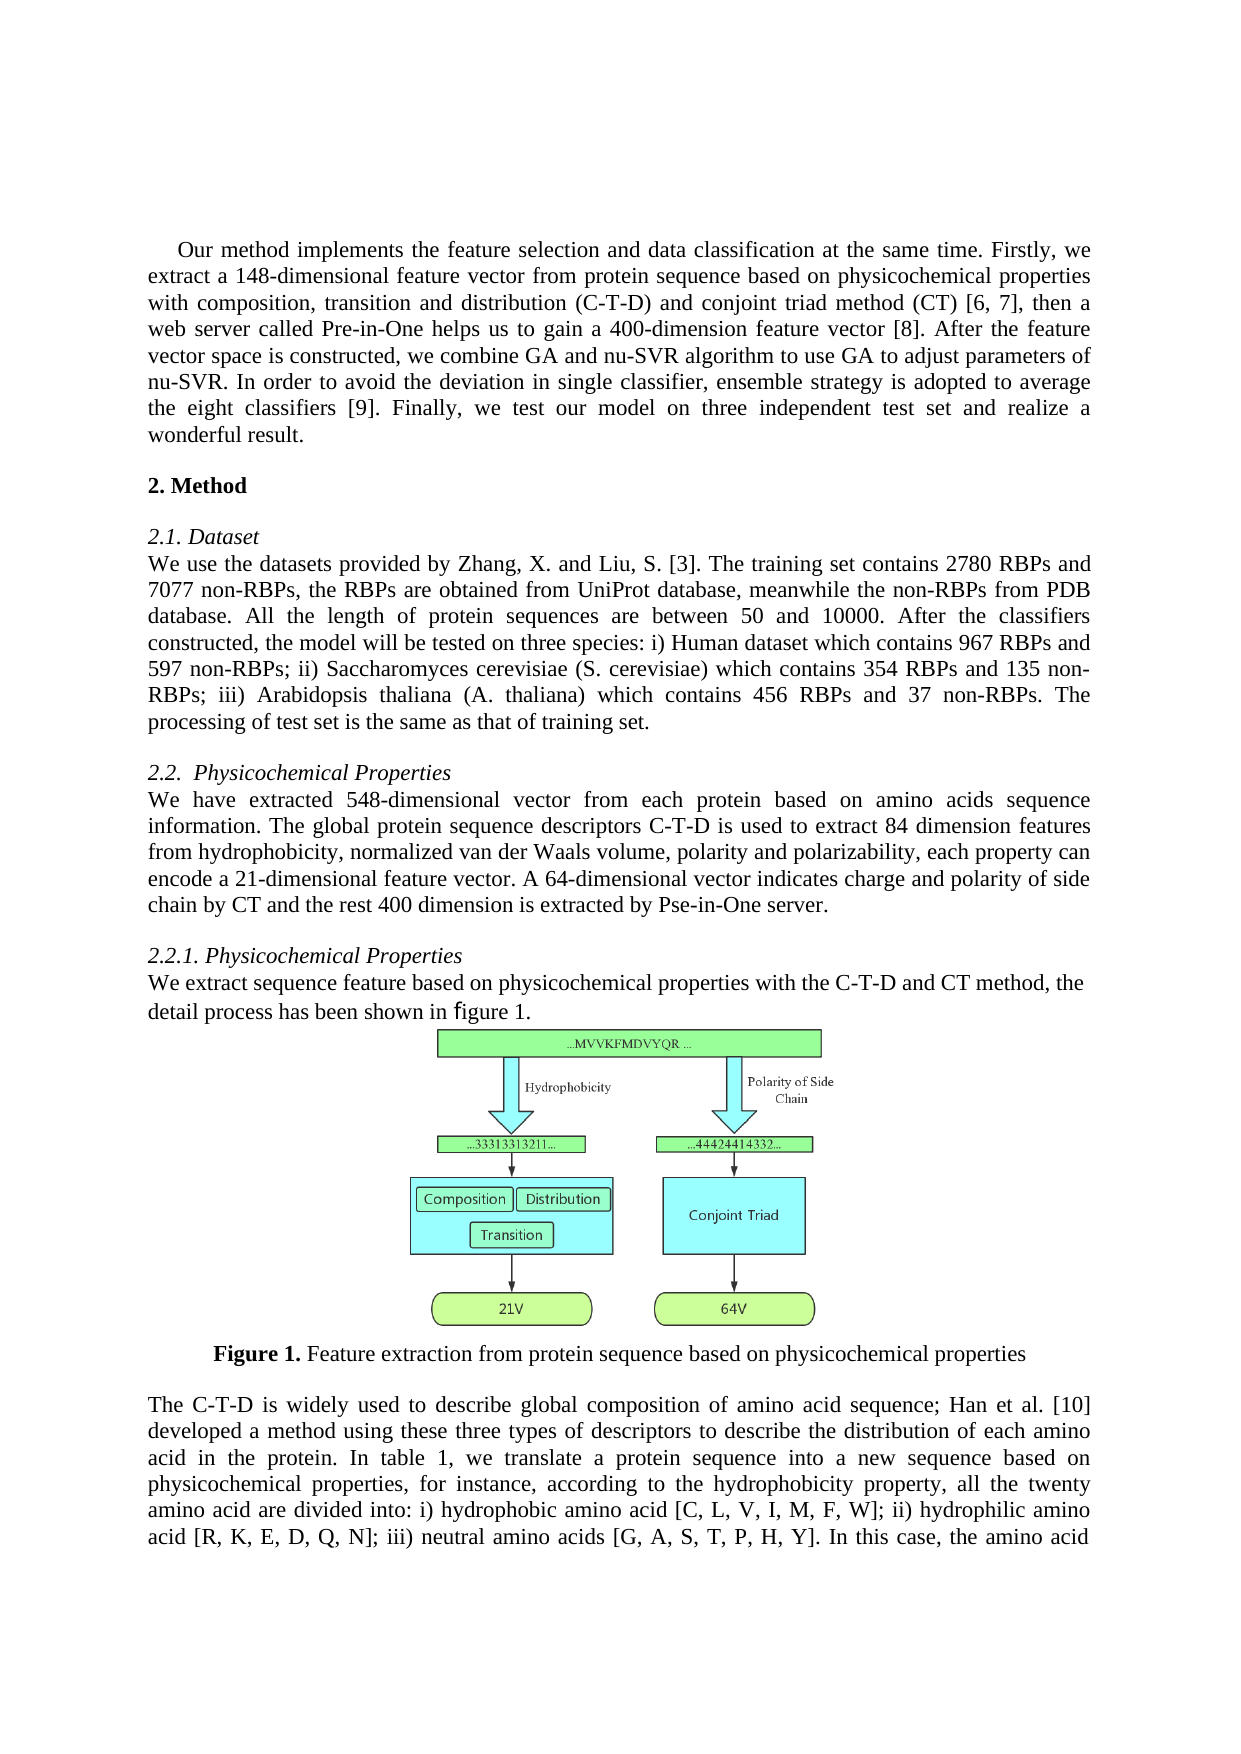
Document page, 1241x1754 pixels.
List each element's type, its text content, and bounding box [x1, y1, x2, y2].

list Our method implements the feature selection and data classification at the same time. Firstly, we extract a 148-dimensional feature vector from protein sequence based on physicochemical properties with composition, transition and distribution (C-T-D) and conjoint triad method (CT) [6, 7], then a web server called Pre-in-One helps us to gain a 400-dimension feature vector [8]. After the feature vector space is constructed, we combine GA and nu-SVR algorithm to use GA to adjust parameters of nu-SVR. In order to avoid the deviation in single classifier, ensemble strategy is adopted to average the eight classifiers [9]. Finally, we test our model on three independent test set and realize a wonderful result. [148, 236, 1092, 447]
text We extract sequence feature based on physicochemical properties with the C-T-D and CT method, the detail process has been shown in figure 1. [148, 969, 1092, 1026]
text We use the datasets provided by Zhang, X. and Liu, S. [3]. The training set contains 2780 RBPs and 7077 non-RBPs, the RBPs are obtained from UniProt database, meanwhile the non-RBPs from PDB database. All the length of protein sequences are between 50 and 10000. After the classifiers constructed, the model will be tested on three species: i) Human dataset which contains 967 RBPs and 597 non-RBPs; ii) Saccharomyces cerevisiae (S. cerevisiae) which contains 354 RBPs and 135 non-RBPs; iii) Arabidopsis thaliana (A. thaliana) which contains 456 RBPs and 37 non-RBPs. The processing of test set is the same as that of training set. [148, 550, 1092, 734]
text Figure 1. Feature extraction from protein sequence based on physicochemical properties [148, 1340, 1092, 1366]
picture [406, 1026, 834, 1328]
text Method [148, 472, 1092, 498]
text We have extracted 548-dimensional vector from each protein based on amino acids sequence information. The global protein sequence descriptors C-T-D is used to extract 84 dimension features from hydrophobicity, normalized van der Waals volume, polarity and polarizability, each property can encode a 21-dimensional feature vector. A 64-dimensional vector indicates charge and polarity of side chain by CT and the rest 400 dimension is extracted by Pse-in-One server. [148, 786, 1092, 917]
text Physicochemical Properties [148, 942, 1092, 969]
text Physicochemical Properties [148, 759, 1092, 786]
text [148, 1391, 1092, 1549]
text Dataset [148, 523, 1092, 550]
